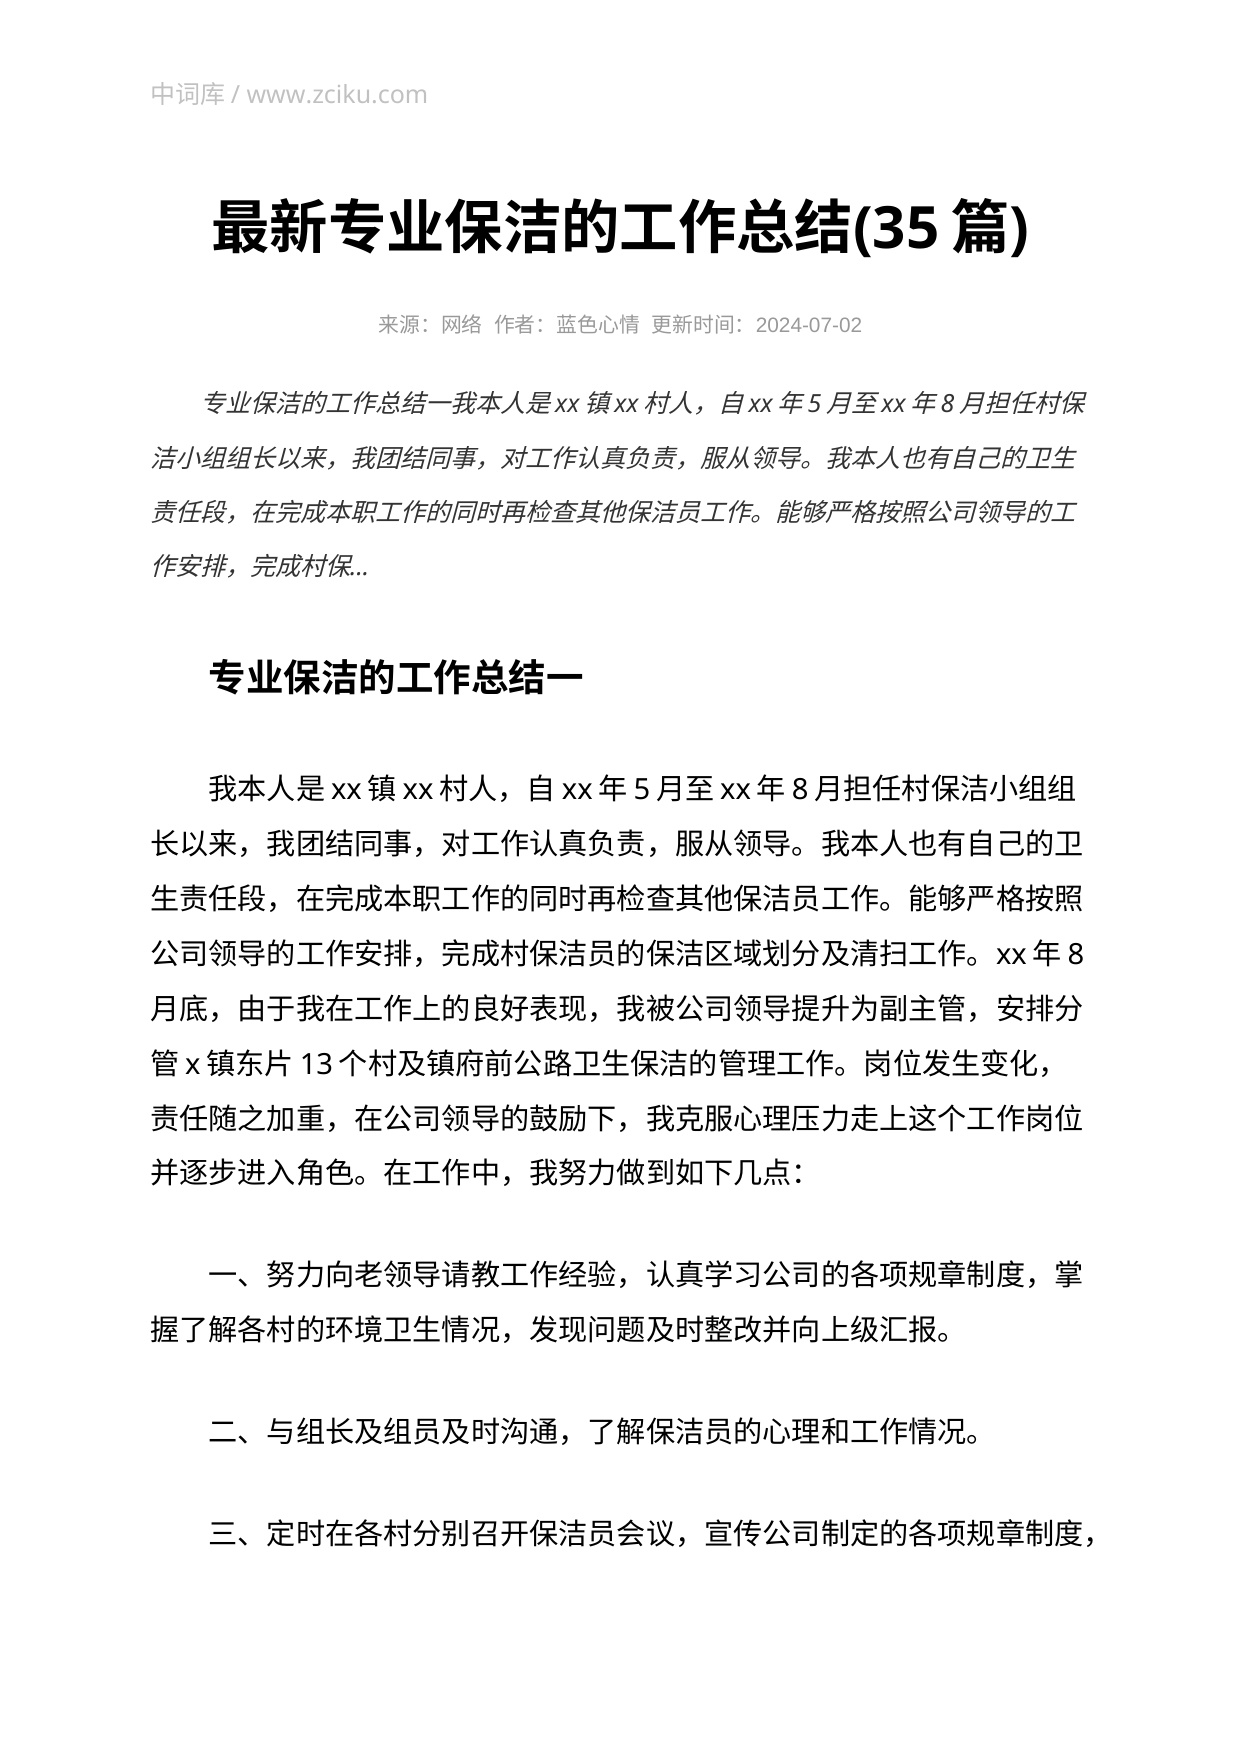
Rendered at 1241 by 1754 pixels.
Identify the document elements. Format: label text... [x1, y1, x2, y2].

text 来源：网络 作者：蓝色心情 更新时间：2024-07-02 [150, 313, 1090, 337]
text 专业保洁的工作总结一 [150, 648, 1090, 702]
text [150, 1510, 1090, 1553]
subtitle 最新专业保洁的工作总结(35篇) [150, 181, 1090, 266]
text 专业保洁的工作总结一我本人是xx镇xx村人，自xx年5月至xx年8月担任村保洁小组组长以来，我团结同事，对工作认真负责，服从领导。我本人也有自己的卫生责任段，在完成本职工作的同时再检查其他保洁员工作。能够严格按照公司领导的工作安排，完成村保... [150, 384, 1090, 583]
text 一、努力向老领导请教工作经验，认真学习公司的各项规章制度，掌握了解各村的环境卫生情况，发现问题及时整改并向上级汇报。 [150, 1252, 1090, 1349]
text 我本人是xx镇xx村人，自xx年5月至xx年8月担任村保洁小组组长以来，我团结同事，对工作认真负责，服从领导。我本人也有自己的卫生责任段，在完成本职工作的同时再检查其他保洁员工作。能够严格按照公司领导的工作安排，完成村保洁员的保洁区域划分及清扫工作。xx年8月底，由于我在工作上的良好表现，我被公司领导提升为副主管，安排分管x镇东片13个村及镇府前公路卫生保洁的管理工作。岗位发生变化，责任随之加重，在公司领导的鼓励下，我克服心理压力走上这个工作岗位并逐步进入角色。在工作中，我努力做到如下几点： [150, 766, 1090, 1192]
text 二、与组长及组员及时沟通，了解保洁员的心理和工作情况。 [150, 1408, 1090, 1451]
